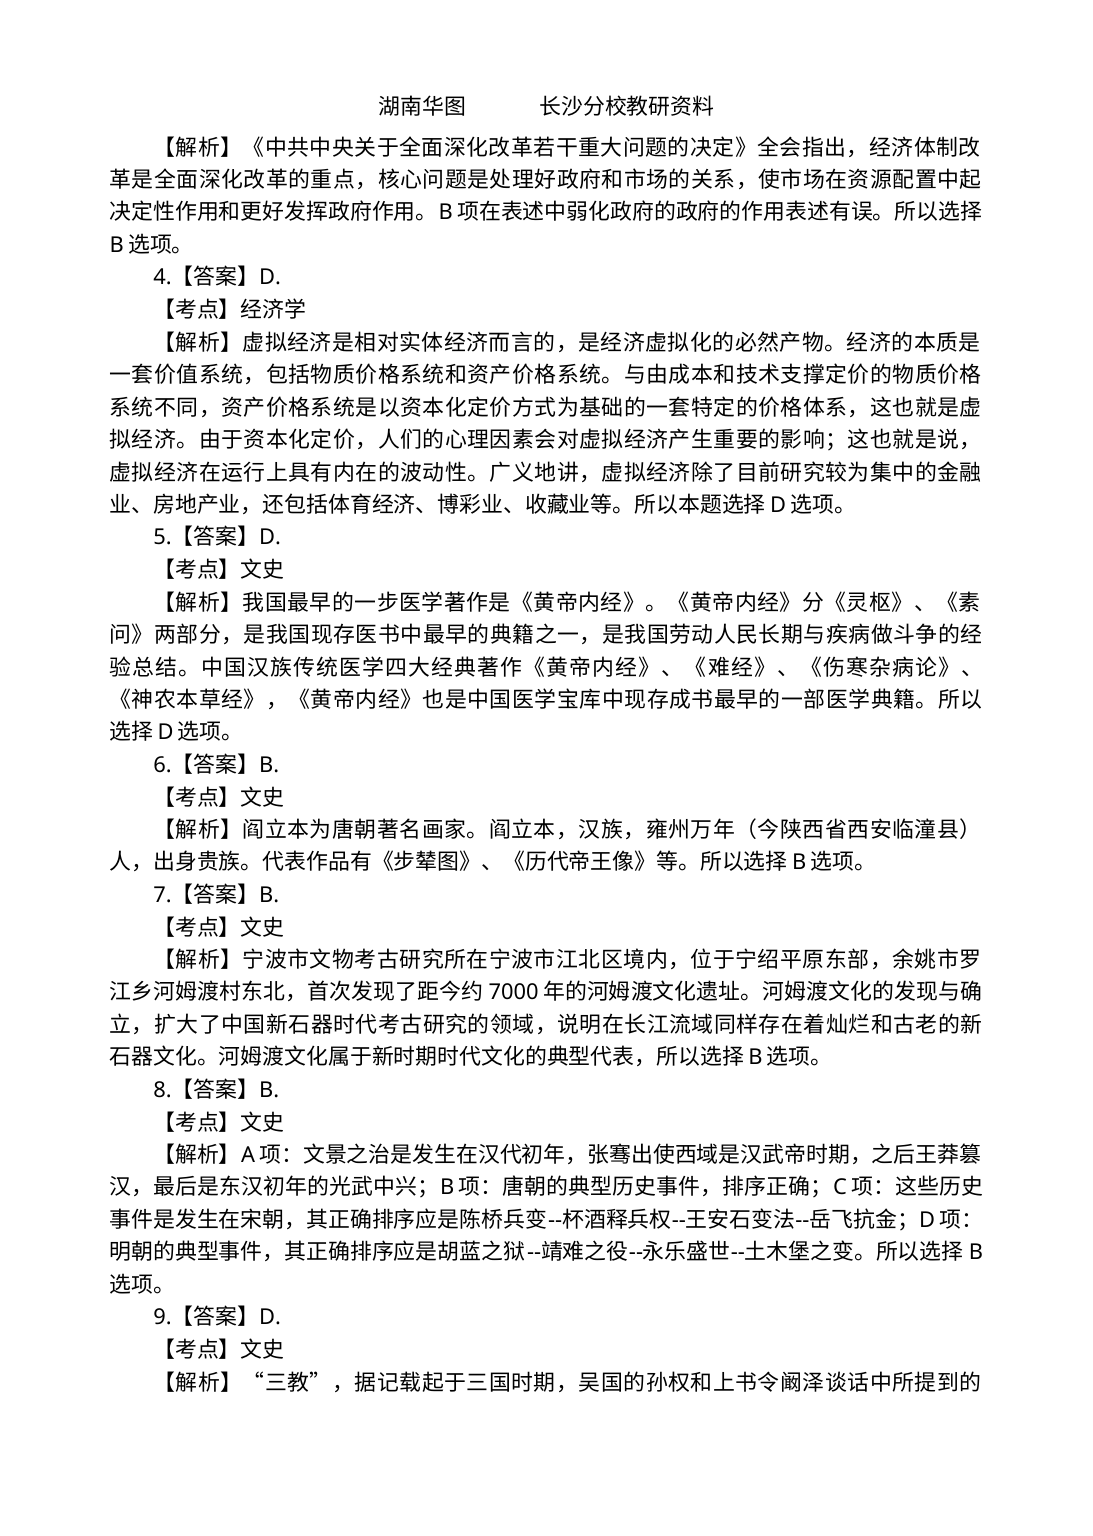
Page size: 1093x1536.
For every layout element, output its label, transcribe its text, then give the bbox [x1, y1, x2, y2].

text 9.【答案】D. [109, 1299, 983, 1332]
text 【考点】文史 [109, 909, 983, 942]
text 4.【答案】D. [109, 259, 983, 292]
text 6.【答案】B. [109, 747, 983, 779]
text 【考点】文史 [109, 552, 983, 584]
text 【解析】我国最早的一步医学著作是《黄帝内经》。《黄帝内经》分《灵枢》、《素问》两部分，是我国现存医书中最早的典籍之一，是我国劳动人民长期与疾病做斗争的经验总结。中国汉族传统医学四大经典著作《黄帝内经》、《难经》、《伤寒杂病论》、《神农本草经》，《黄帝内经》也是中国医学宝库中现存成书最早的一部医学典籍。所以选择D选项。 [109, 584, 983, 747]
text 【解析】阎立本为唐朝著名画家。阎立本，汉族，雍州万年（今陕西省西安临潼县）人，出身贵族。代表作品有《步辇图》、《历代帝王像》等。所以选择B选项。 [109, 812, 983, 877]
text 【考点】经济学 [109, 292, 983, 324]
text 【解析】A项：文景之治是发生在汉代初年，张骞出使西域是汉武帝时期，之后王莽篡汉，最后是东汉初年的光武中兴；B项：唐朝的典型历史事件，排序正确；C项：这些历史事件是发生在宋朝，其正确排序应是陈桥兵变--杯酒释兵权--王安石变法--岳飞抗金；D项：明朝的典型事件，其正确排序应是胡蓝之狱--靖难之役--永乐盛世--土木堡之变。所以选择B选项。 [109, 1137, 983, 1299]
text 8.【答案】B. [109, 1072, 983, 1104]
text 【解析】虚拟经济是相对实体经济而言的，是经济虚拟化的必然产物。经济的本质是一套价值系统，包括物质价格系统和资产价格系统。与由成本和技术支撑定价的物质价格系统不同，资产价格系统是以资本化定价方式为基础的一套特定的价格体系，这也就是虚拟经济。由于资本化定价，人们的心理因素会对虚拟经济产生重要的影响；这也就是说，虚拟经济在运行上具有内在的波动性。广义地讲，虚拟经济除了目前研究较为集中的金融业、房地产业，还包括体育经济、博彩业、收藏业等。所以本题选择D选项。 [109, 324, 983, 519]
text 【解析】《中共中央关于全面深化改革若干重大问题的决定》全会指出，经济体制改革是全面深化改革的重点，核心问题是处理好政府和市场的关系，使市场在资源配置中起决定性作用和更好发挥政府作用。B项在表述中弱化政府的政府的作用表述有误。所以选择B选项。 [109, 129, 983, 259]
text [109, 1364, 983, 1397]
text 【考点】文史 [109, 1104, 983, 1137]
text 【解析】宁波市文物考古研究所在宁波市江北区境内，位于宁绍平原东部，余姚市罗江乡河姆渡村东北，首次发现了距今约7000年的河姆渡文化遗址。河姆渡文化的发现与确立，扩大了中国新石器时代考古研究的领域，说明在长江流域同样存在着灿烂和古老的新石器文化。河姆渡文化属于新时期时代文化的典型代表，所以选择B选项。 [109, 942, 983, 1072]
text 7.【答案】B. [109, 877, 983, 909]
text 【考点】文史 [109, 779, 983, 812]
text 【考点】文史 [109, 1332, 983, 1364]
text 5.【答案】D. [109, 519, 983, 552]
